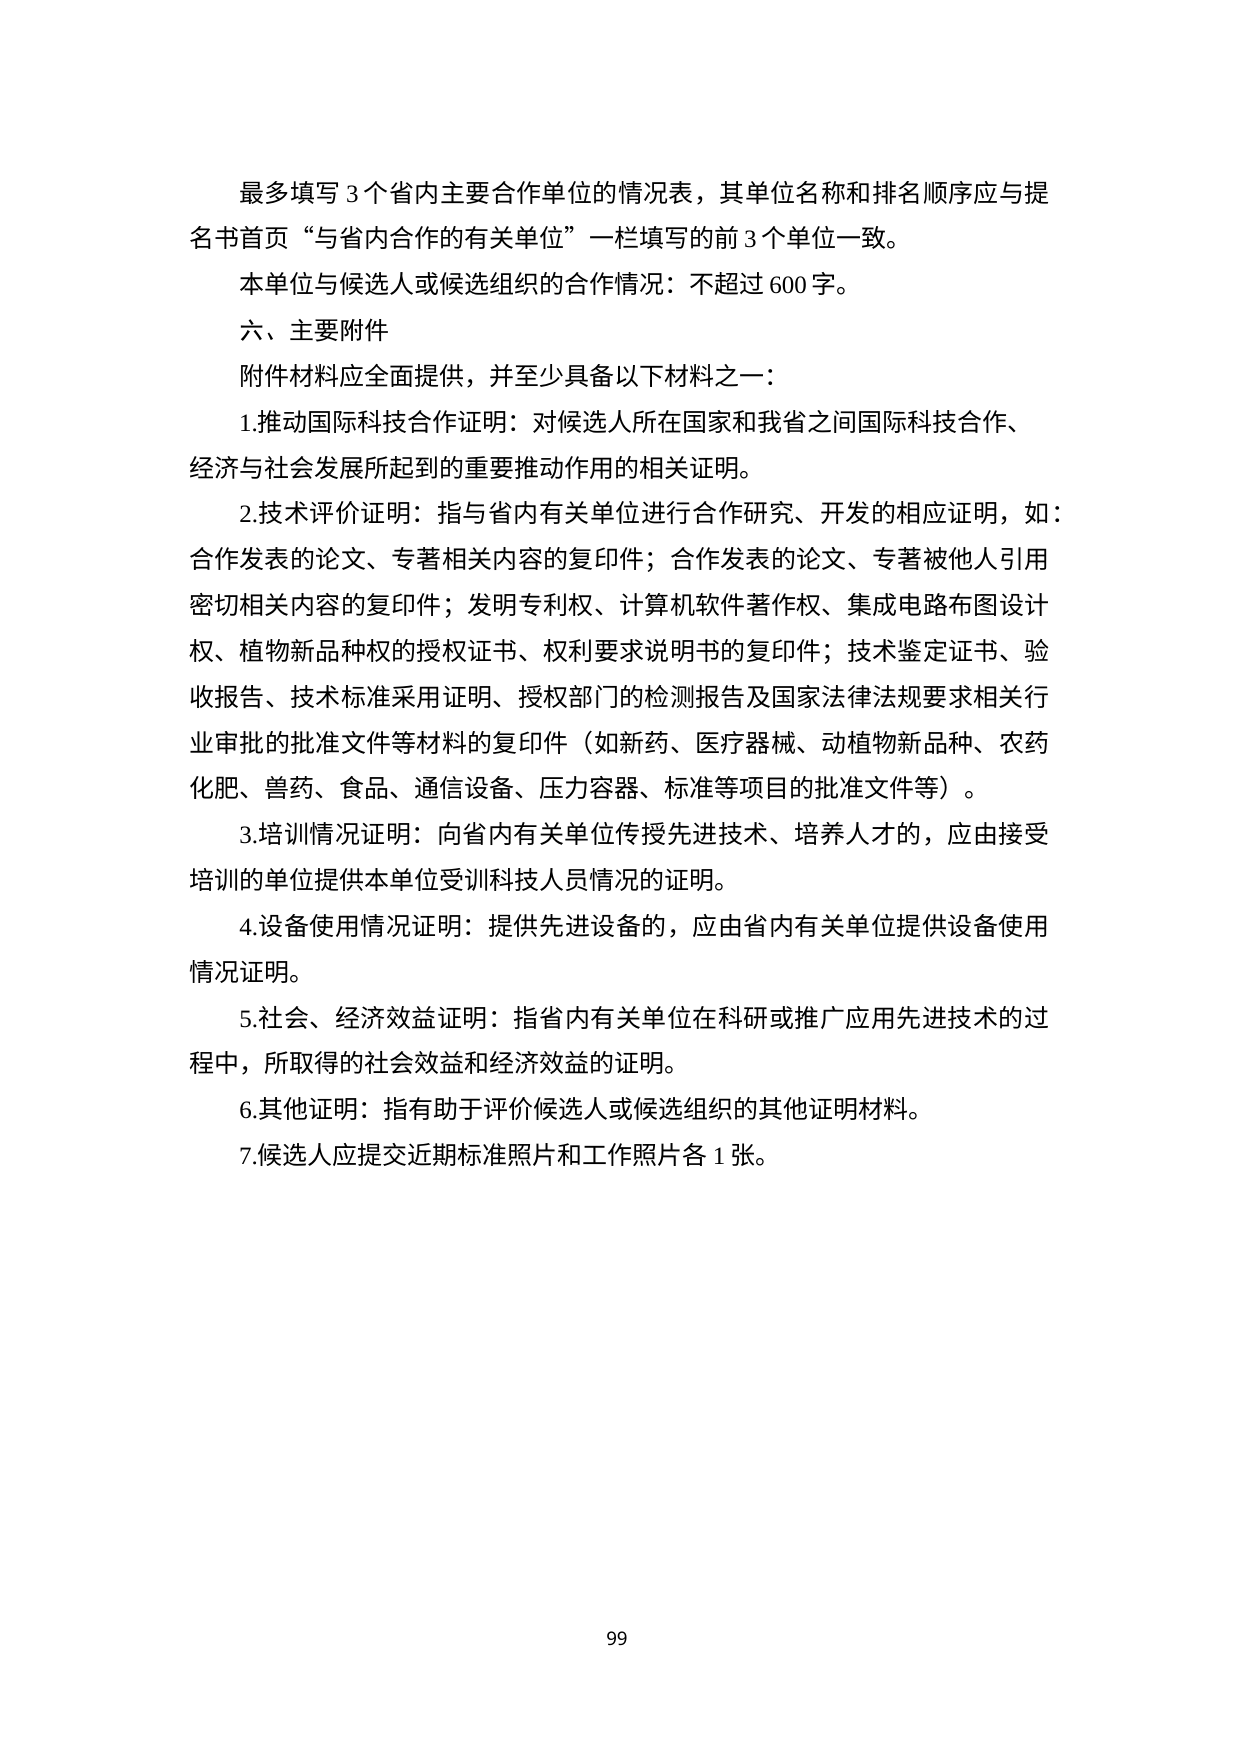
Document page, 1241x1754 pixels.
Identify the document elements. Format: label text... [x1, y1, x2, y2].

text 2.技术评价证明：指与省内有关单位进行合作研究、开发的相应证明，如：合作发表的论文、专著相关内容的复印件；合作发表的论文、专著被他人引用密切相关内容的复印件；发明专利权、计算机软件著作权、集成电路布图设计权、植物新品种权的授权证书、权利要求说明书的复印件；技术鉴定证书、验收报告、技术标准采用证明、授权部门的检测报告及国家法律法规要求相关行业审批的批准文件等材料的复印件（如新药、医疗器械、动植物新品种、农药、化肥、兽药、食品、通信设备、压力容器、标准等项目的批准文件等）。 [189, 486, 1051, 807]
text 4.设备使用情况证明：提供先进设备的，应由省内有关单位提供设备使用情况证明。 [189, 899, 1051, 990]
text 本单位与候选人或候选组织的合作情况：不超过600字。 [189, 257, 1051, 303]
text 最多填写3个省内主要合作单位的情况表，其单位名称和排名顺序应与提名书首页“与省内合作的有关单位”一栏填写的前3个单位一致。 [189, 165, 1051, 257]
text 3.培训情况证明：向省内有关单位传授先进技术、培养人才的，应由接受培训的单位提供本单位受训科技人员情况的证明。 [189, 807, 1051, 899]
text 六、主要附件 [189, 303, 1051, 349]
text 6.其他证明：指有助于评价候选人或候选组织的其他证明材料。 [189, 1082, 1051, 1128]
text 1.推动国际科技合作证明：对候选人所在国家和我省之间国际科技合作、经济与社会发展所起到的重要推动作用的相关证明。 [189, 394, 1051, 486]
text 附件材料应全面提供，并至少具备以下材料之一： [189, 349, 1051, 394]
text 5.社会、经济效益证明：指省内有关单位在科研或推广应用先进技术的过程中，所取得的社会效益和经济效益的证明。 [189, 990, 1051, 1082]
text 7.候选人应提交近期标准照片和工作照片各1张。 [189, 1128, 1051, 1174]
